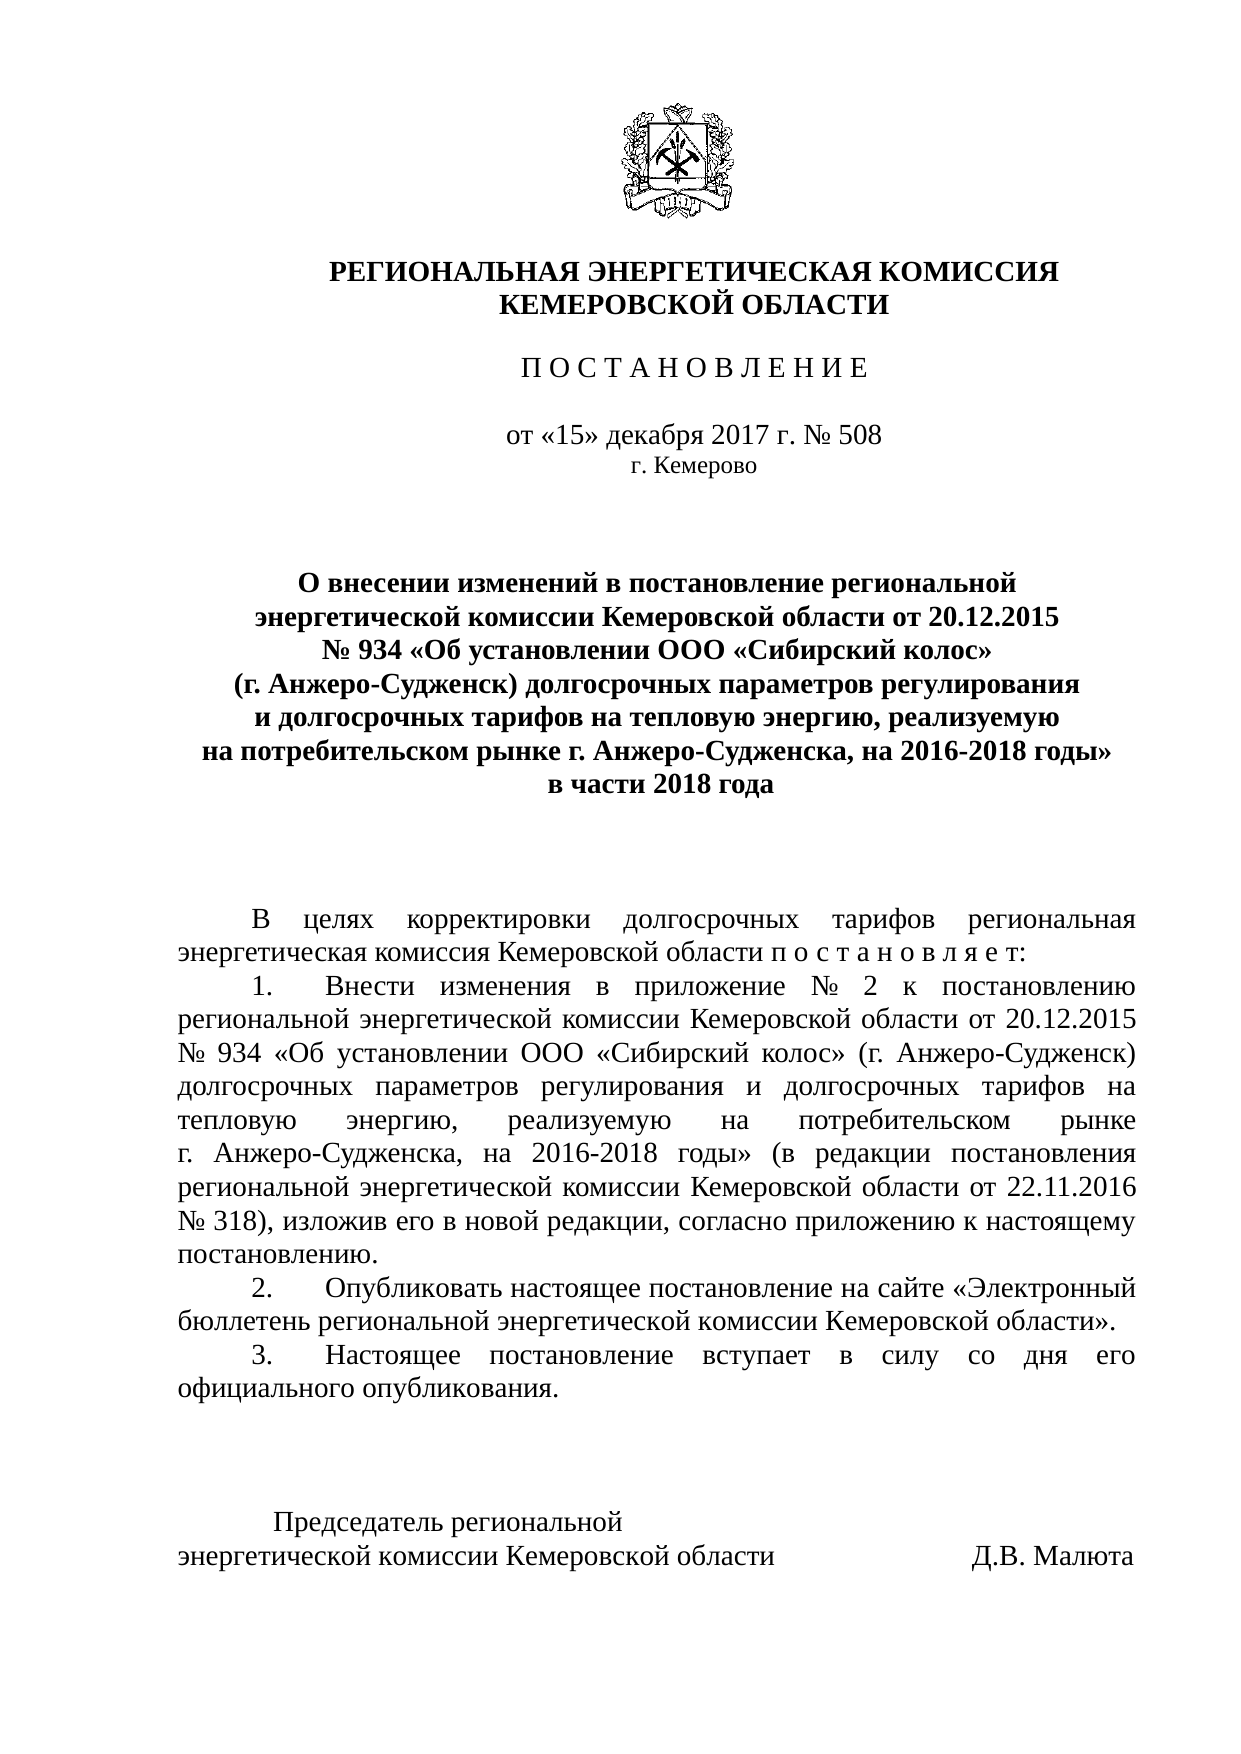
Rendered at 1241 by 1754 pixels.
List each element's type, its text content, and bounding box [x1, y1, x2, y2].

picture [619, 101, 738, 221]
subtitle КЕМЕРОВСКОЙ ОБЛАСТИ [177, 287, 1137, 321]
text г. Кемерово [177, 450, 1137, 479]
text Председатель региональной [177, 1504, 1137, 1538]
text от «15» декабря 2017 г. № 508 [177, 417, 1137, 450]
list Внести изменения в приложение № 2 к постановлению региональной энергетической комиссии Кемеровской области от 20.12.2015 № 934 «Об установлении ООО «Сибирский колос» (г. Анжеро-Судженск) долгосрочных параметров регулирования и долгосрочных тарифов на тепловую энергию, реализуемую на потребительском рынке г. Анжеро-Судженска, на 2016-2018 годы» (в редакции постановления региональной энергетической комиссии Кемеровской области от 22.11.2016 № 318), изложив его в новой редакции, согласно приложению к настоящему постановлению. [177, 968, 1137, 1270]
text № 934 «Об установлении ООО «Сибирский колос» [177, 632, 1137, 666]
text О внесении изменений в постановление региональной [177, 565, 1137, 599]
text в части 2018 года [177, 767, 1137, 800]
list Настоящее постановление вступает в силу со дня его официального опубликования. [177, 1337, 1137, 1404]
list Опубликовать настоящее постановление на сайте «Электронный бюллетень региональной энергетической комиссии Кемеровской области». [177, 1270, 1137, 1337]
text энергетической комиссии Кемеровской области Д.В. Малюта [177, 1538, 1137, 1572]
text (г. Анжеро-Судженск) долгосрочных параметров регулирования [177, 666, 1137, 699]
text В целях корректировки долгосрочных тарифов региональная энергетическая комиссия Кемеровской области постановляет: [177, 901, 1137, 968]
text на потребительском рынке г. Анжеро-Судженска, на 2016-2018 годы» [177, 733, 1137, 767]
text и долгосрочных тарифов на тепловую энергию, реализуемую [177, 699, 1137, 733]
subtitle П О С Т А Н О В Л Е Н И Е [177, 350, 1137, 383]
subtitle РЕГИОНАЛЬНАЯ ЭНЕРГЕТИЧЕСКАЯ КОМИССИЯ [177, 254, 1137, 287]
text энергетической комиссии Кемеровской области от 20.12.2015 [177, 599, 1137, 632]
